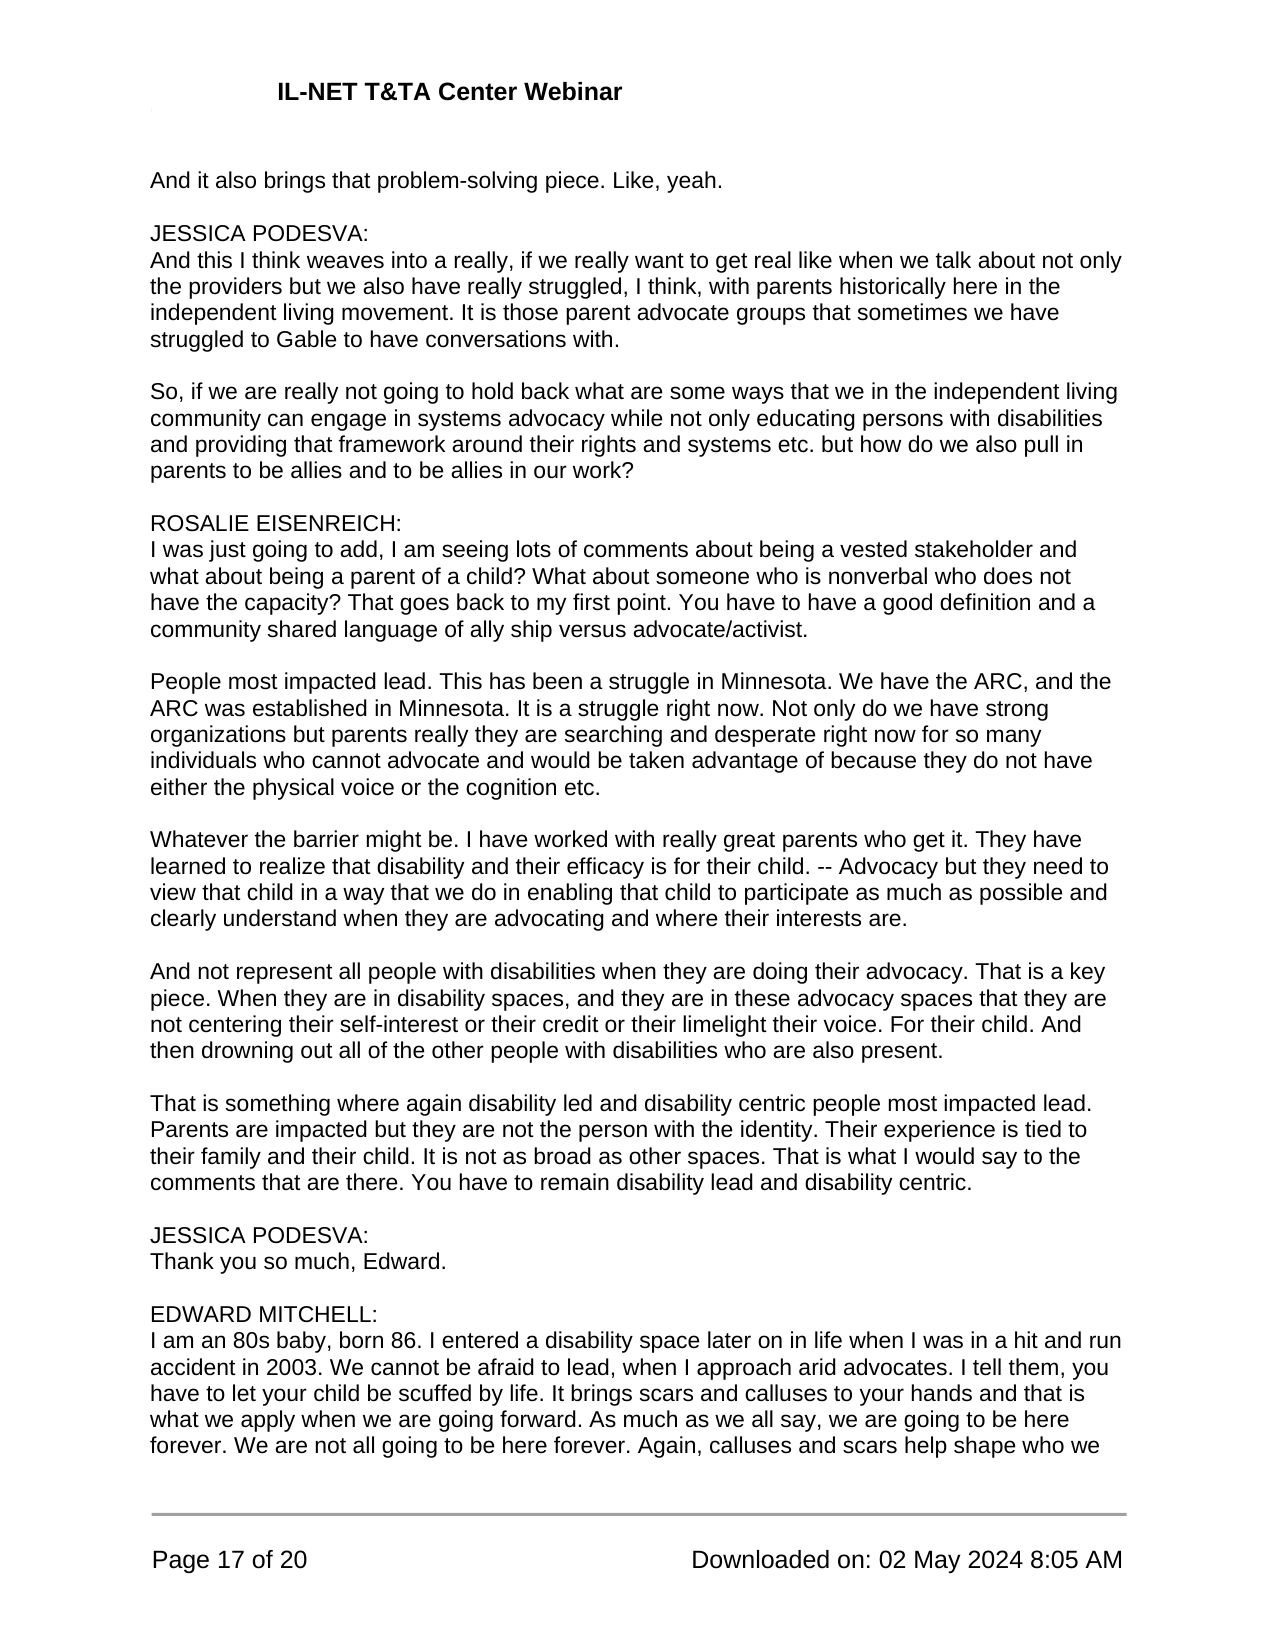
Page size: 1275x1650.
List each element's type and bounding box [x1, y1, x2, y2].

text [150, 167, 1125, 1459]
